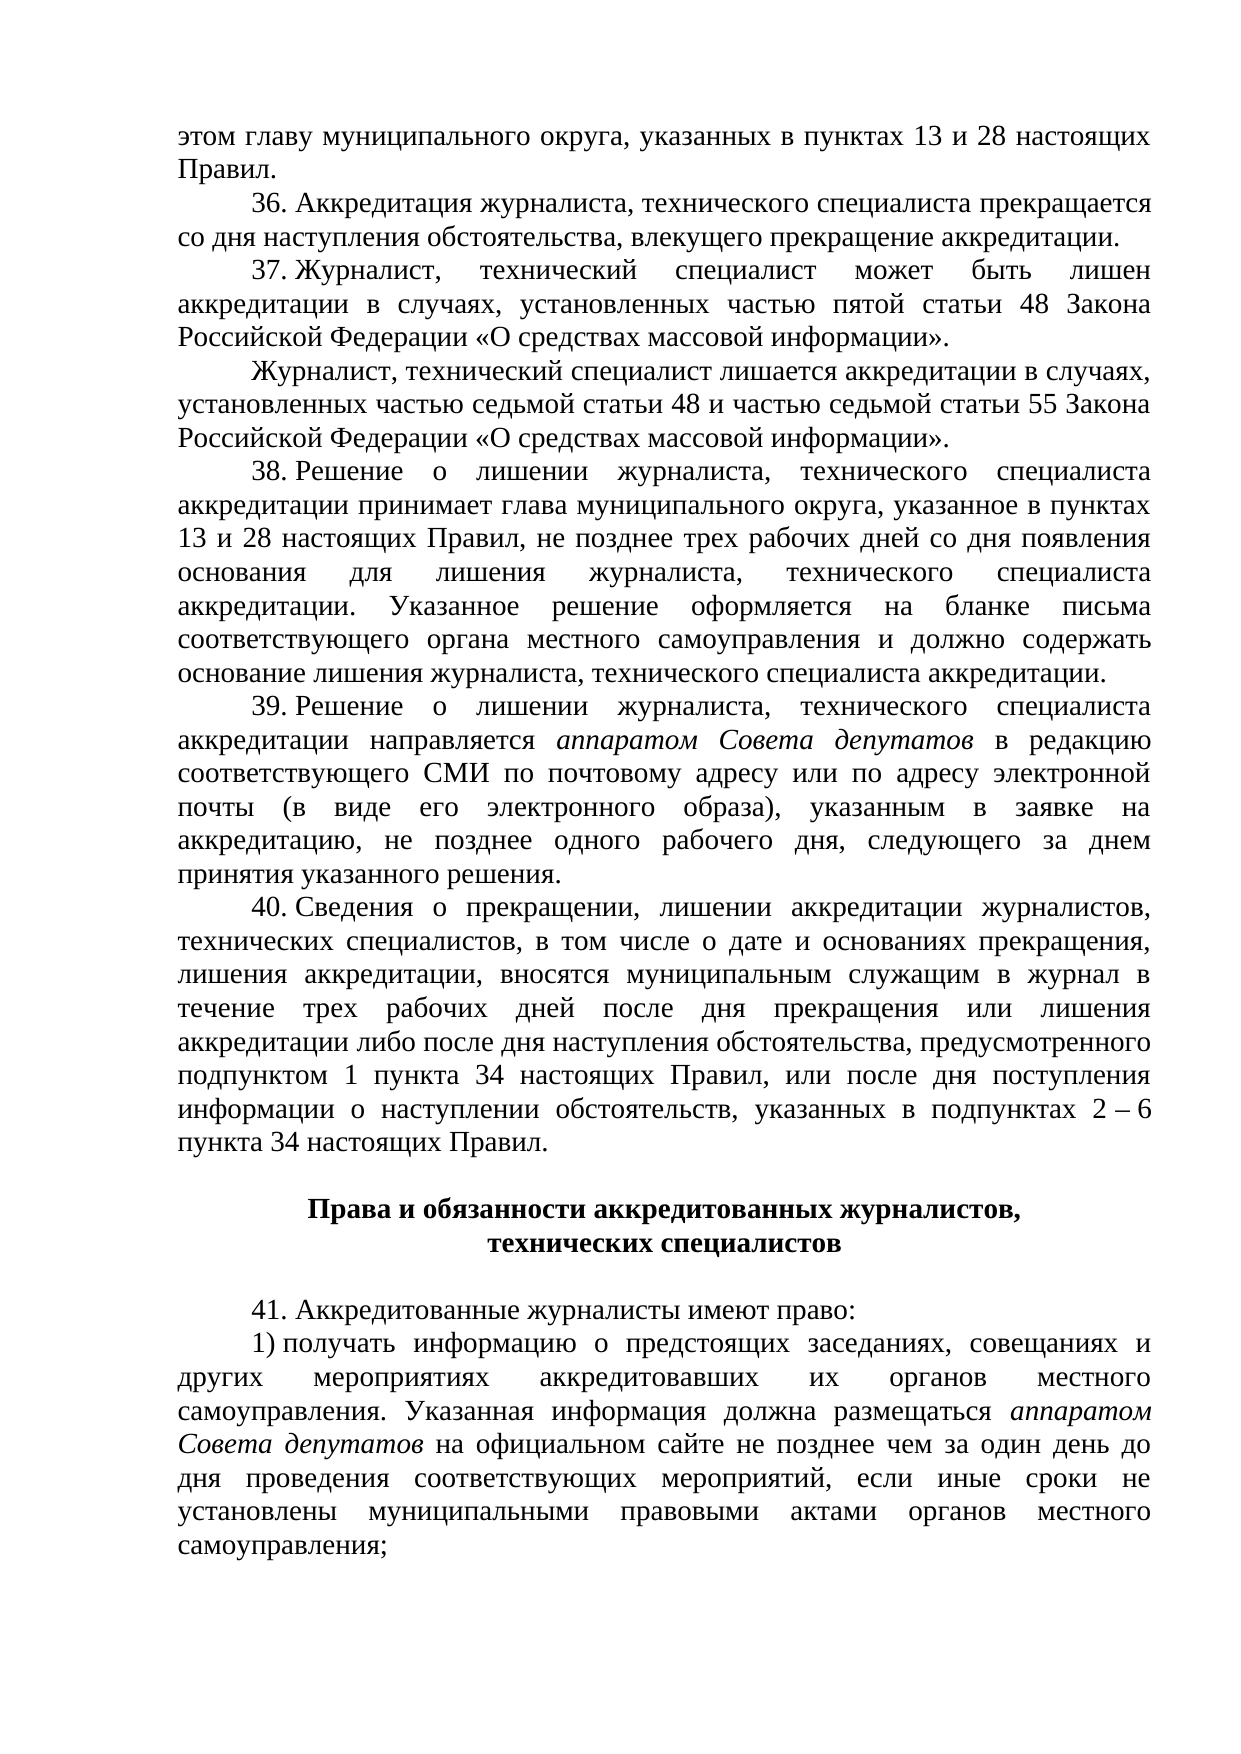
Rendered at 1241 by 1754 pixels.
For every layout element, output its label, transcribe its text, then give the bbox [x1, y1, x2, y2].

text 41. Аккредитованные журналисты имеют право: [177, 1292, 1152, 1326]
text 40. Сведения о прекращении, лишении аккредитации журналистов, технических специалистов, в том числе о дате и основаниях прекращения, лишения аккредитации, вносятся муниципальным служащим в журнал в течение трех рабочих дней после дня прекращения или лишения аккредитации либо после дня наступления обстоятельства, предусмотренного подпунктом 1 пункта 34 настоящих Правил, или после дня поступления информации о наступлении обстоятельств, указанных в подпунктах 2 – 6 пункта 34 настоящих Правил. [177, 889, 1152, 1158]
text технических специалистов [177, 1225, 1152, 1258]
text Права и обязанности аккредитованных журналистов, [177, 1191, 1152, 1225]
text 37. Журналист, технический специалист может быть лишен аккредитации в случаях, установленных частью пятой статьи 48 Закона Российской Федерации «О средствах массовой информации». [177, 252, 1152, 353]
text Журналист, технический специалист лишается аккредитации в случаях, установленных частью седьмой статьи 48 и частью седьмой статьи 55 Закона Российской Федерации «О средствах массовой информации». [177, 353, 1152, 453]
text 1) получать информацию о предстоящих заседаниях, совещаниях и других мероприятиях аккредитовавших их органов местного самоуправления. Указанная информация должна размещаться аппаратом Совета депутатов на официальном сайте не позднее чем за один день до дня проведения соответствующих мероприятий, если иные сроки не установлены муниципальными правовыми актами органов местного самоуправления; [177, 1326, 1152, 1560]
text 39. Решение о лишении журналиста, технического специалиста аккредитации направляется аппаратом Совета депутатов в редакцию соответствующего СМИ по почтовому адресу или по адресу электронной почты (в виде его электронного образа), указанным в заявке на аккредитацию, не позднее одного рабочего дня, следующего за днем принятия указанного решения. [177, 688, 1152, 889]
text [177, 118, 1152, 185]
text 38. Решение о лишении журналиста, технического специалиста аккредитации принимает глава муниципального округа, указанное в пунктах 13 и 28 настоящих Правил, не позднее трех рабочих дней со дня появления основания для лишения журналиста, технического специалиста аккредитации. Указанное решение оформляется на бланке письма соответствующего органа местного самоуправления и должно содержать основание лишения журналиста, технического специалиста аккредитации. [177, 453, 1152, 688]
text 36. Аккредитация журналиста, технического специалиста прекращается со дня наступления обстоятельства, влекущего прекращение аккредитации. [177, 185, 1152, 252]
